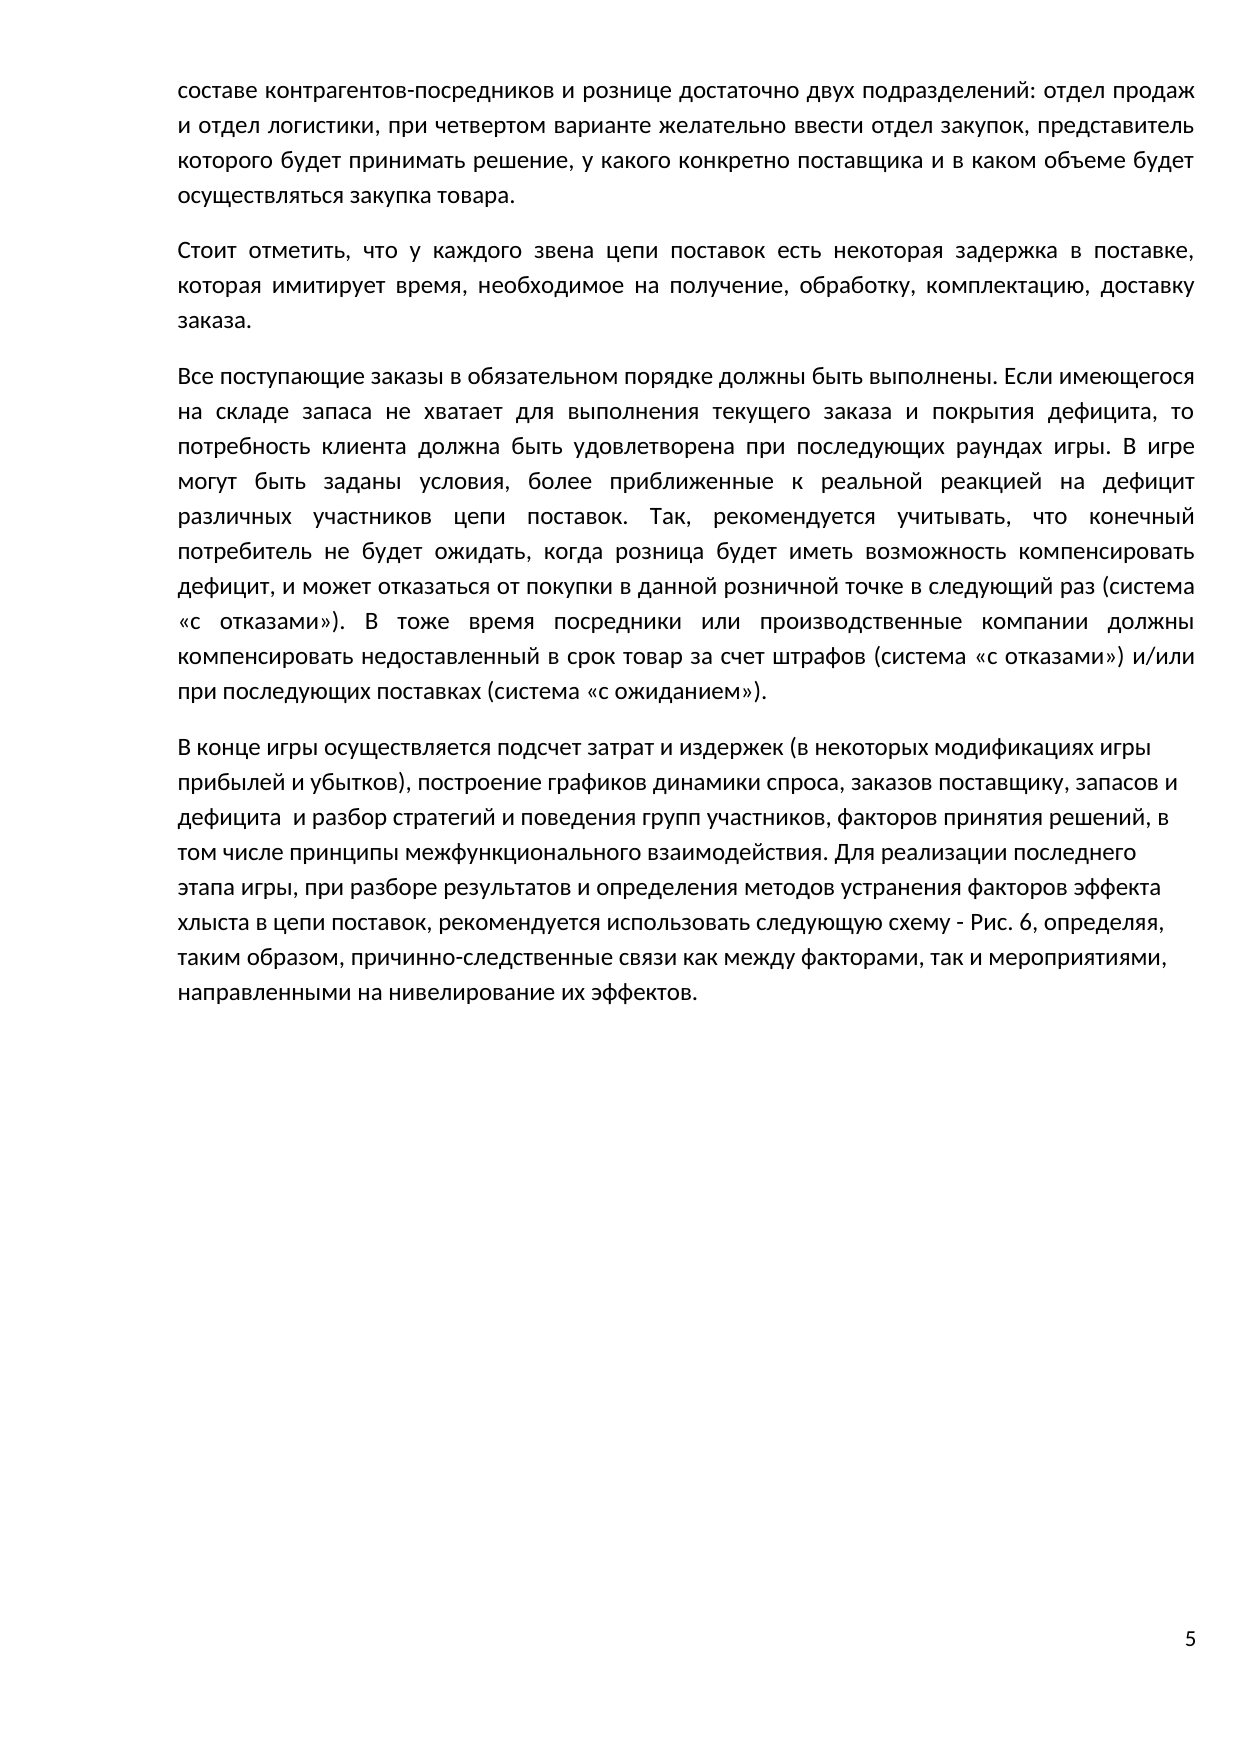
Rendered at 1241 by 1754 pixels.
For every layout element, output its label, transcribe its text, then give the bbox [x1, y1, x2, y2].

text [177, 74, 1196, 209]
text Стоит отметить, что у каждого звена цепи поставок есть некоторая задержка в поставке, которая имитирует время, необходимое на получение, обработку, комплектацию, доставку заказа. [177, 235, 1196, 335]
text Все поступающие заказы в обязательном порядке должны быть выполнены. Если имеющегося на складе запаса не хватает для выполнения текущего заказа и покрытия дефицита, то потребность клиента должна быть удовлетворена при последующих раундах игры. В игре могут быть заданы условия, более приближенные к реальной реакцией на дефицит различных участников цепи поставок. Так, рекомендуется учитывать, что конечный потребитель не будет ожидать, когда розница будет иметь возможность компенсировать дефицит, и может отказаться от покупки в данной розничной точке в следующий раз (система «с отказами»). В тоже время посредники или производственные компании должны компенсировать недоставленный в срок товар за счет штрафов (система «с отказами») и/или при последующих поставках (система «с ожиданием»). [177, 361, 1196, 706]
text В конце игры осуществляется подсчет затрат и издержек (в некоторых модификациях игры прибылей и убытков), построение графиков динамики спроса, заказов поставщику, запасов и дефицита и разбор стратегий и поведения групп участников, факторов принятия решений, в том числе принципы межфункционального взаимодействия. Для реализации последнего этапа игры, при разборе результатов и определения методов устранения факторов эффекта хлыста в цепи поставок, рекомендуется использовать следующую схему - Рис. 6, определяя, таким образом, причинно-следственные связи как между факторами, так и мероприятиями, направленными на нивелирование их эффектов. [177, 731, 1196, 1007]
